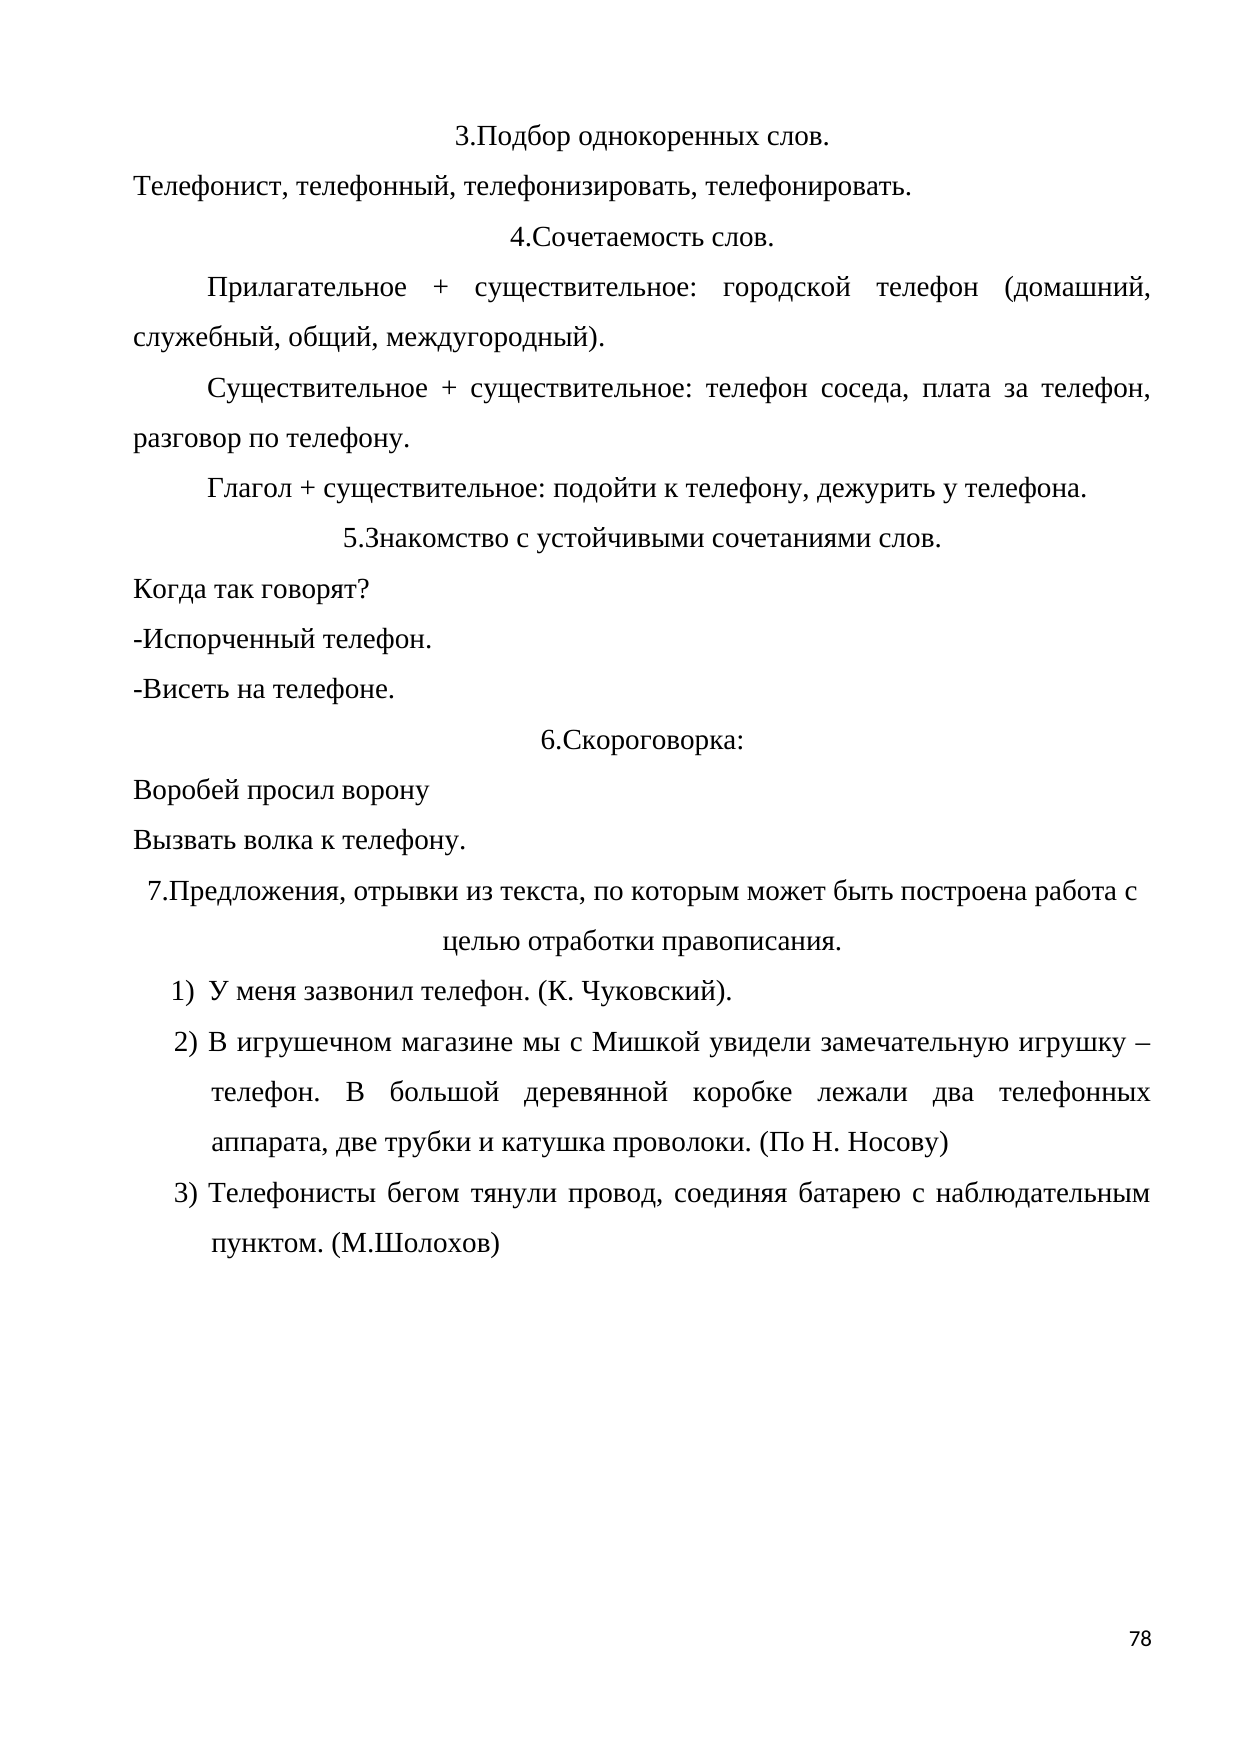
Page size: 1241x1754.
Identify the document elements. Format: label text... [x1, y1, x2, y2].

list В игрушечном магазине мы с Мишкой увидели замечательную игрушку – телефон. В большой деревянной коробке лежали два телефонных аппарата, две трубки и катушка проволоки. (По Н. Носову) [173, 1024, 1152, 1158]
text Вызвать волка к телефону. [133, 822, 1152, 856]
text Существительное + существительное: телефон соседа, плата за телефон, разговор по телефону. [133, 370, 1152, 453]
list Телефонисты бегом тянули провод, соединяя батарею с наблюдательным пунктом. (М.Шолохов) [173, 1175, 1152, 1258]
list У меня зазвонил телефон. (К. Чуковский). [170, 973, 1152, 1007]
text Телефонист, телефонный, телефонизировать, телефонировать. [133, 168, 1152, 202]
text -Испорченный телефон. [133, 621, 1152, 655]
text Когда так говорят? [133, 571, 1152, 604]
text Глагол + существительное: подойти к телефону, дежурить у телефона. [133, 470, 1152, 504]
text 6.Скороговорка: [133, 722, 1152, 755]
text 4.Сочетаемость слов. [133, 219, 1152, 252]
text 5.Знакомство с устойчивыми сочетаниями слов. [133, 521, 1152, 554]
text Воробей просил ворону [133, 772, 1152, 806]
text 3.Подбор однокоренных слов. [133, 118, 1152, 152]
text Прилагательное + существительное: городской телефон (домашний, служебный, общий, междугородный). [133, 269, 1152, 353]
text 7.Предложения, отрывки из текста, по которым может быть построена работа с целью отработки правописания. [133, 873, 1152, 957]
text -Висеть на телефоне. [133, 672, 1152, 705]
